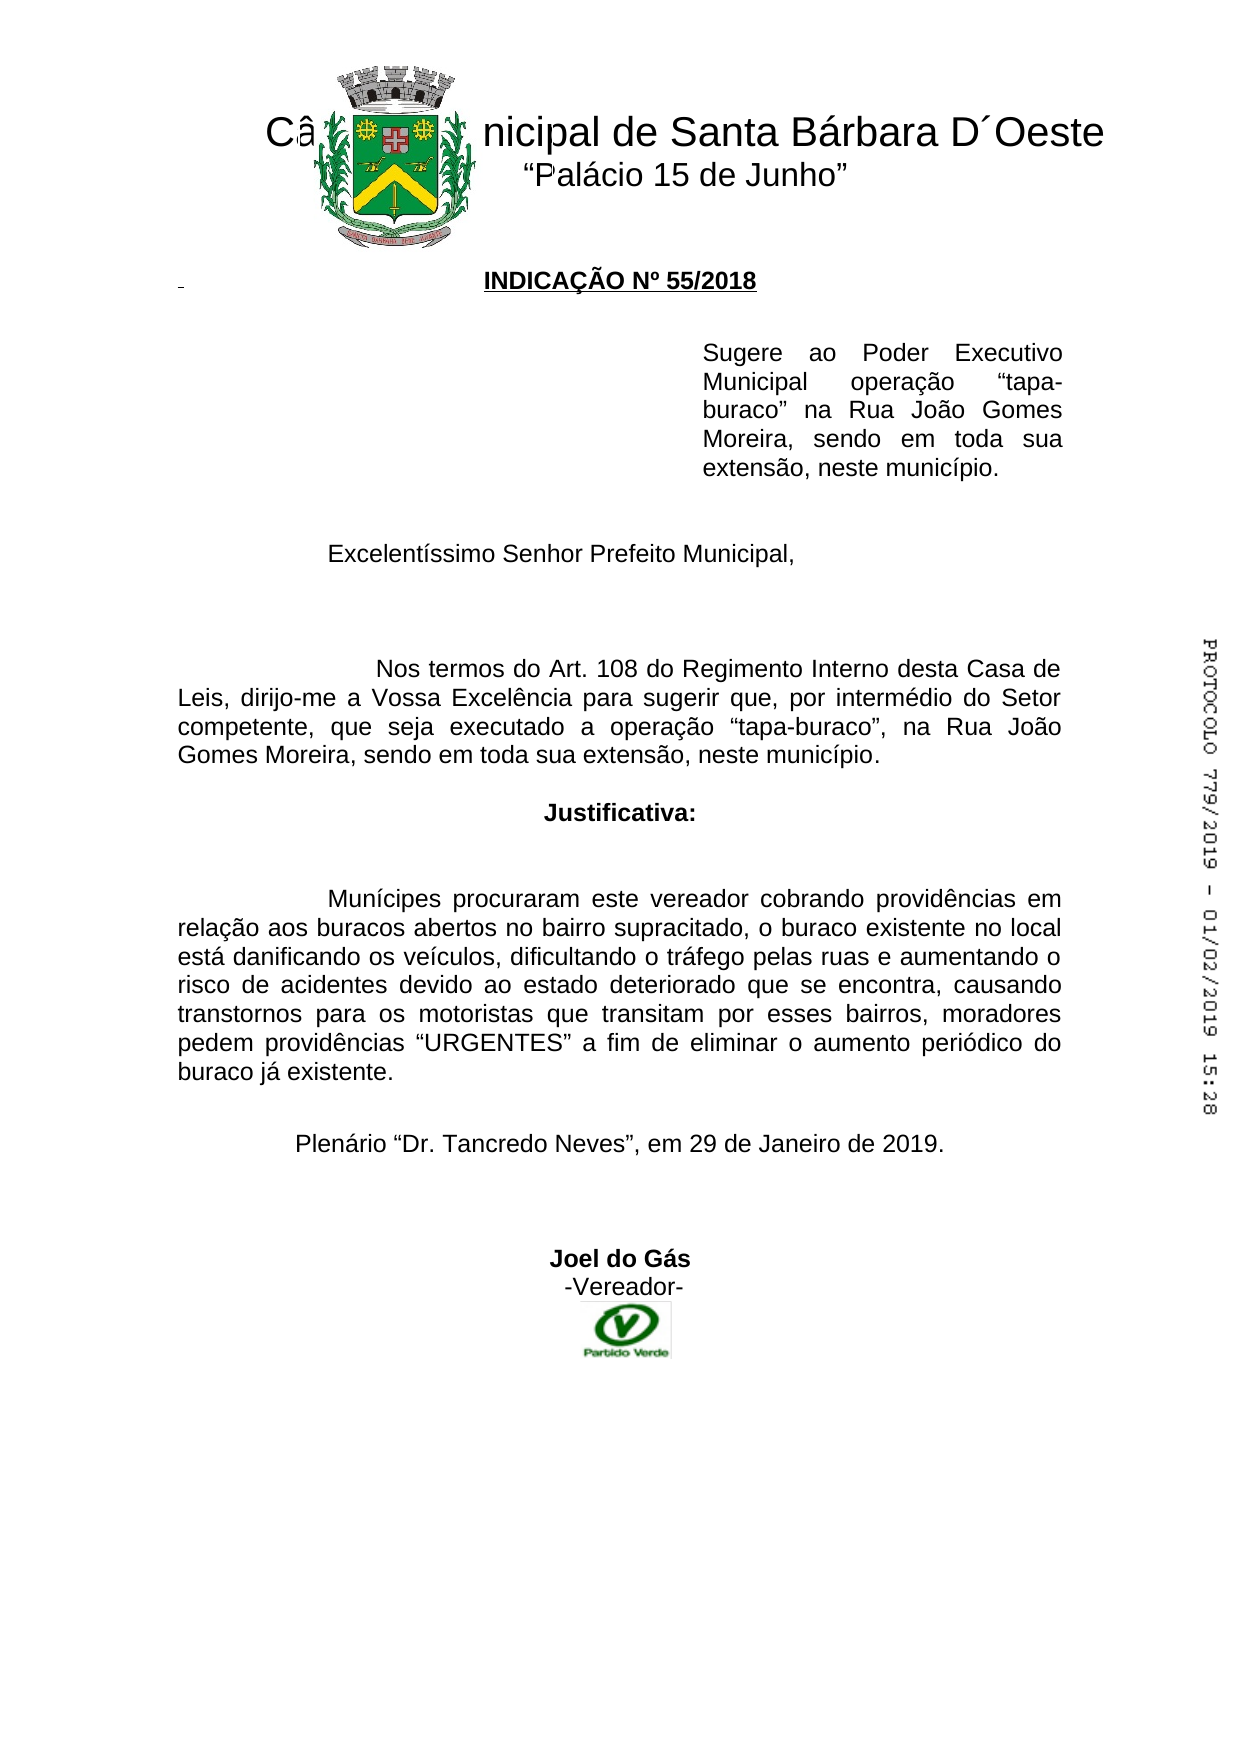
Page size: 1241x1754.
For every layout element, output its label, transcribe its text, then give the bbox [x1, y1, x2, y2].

picture [313, 66, 483, 255]
text Plenário “Dr. Tancredo Neves”, em 29 de Janeiro de 2019. [177, 1128, 1063, 1157]
text Sugere ao Poder Executivo Municipal operação “tapa-buraco” na Rua João Gomes Moreira, sendo em toda sua extensão, neste município. [702, 338, 1063, 482]
text Joel do Gás [177, 1243, 1063, 1272]
text Excelentíssimo Senhor Prefeito Municipal, [177, 539, 1063, 568]
text Munícipes procuraram este vereador cobrando providências em relação aos buracos abertos no bairro supracitado, o buraco existente no local está danificando os veículos, dificultando o tráfego pelas ruas e aumentando o risco de acidentes devido ao estado deteriorado que se encontra, causando transtornos para os motoristas que transitam por esses bairros, moradores pedem providências “URGENTES” a fim de eliminar o aumento periódico do buraco já existente. [177, 884, 1063, 1085]
text Justificativa: [177, 798, 1063, 827]
picture [1177, 635, 1241, 1119]
text -Vereador- [177, 1272, 1063, 1301]
picture [580, 1301, 673, 1359]
title INDICAÇÃO Nº 55/2018 [177, 266, 1063, 294]
text Nos termos do Art. 108 do Regimento Interno desta Casa de Leis, dirijo-me a Vossa Excelência para sugerir que, por intermédio do Setor competente, que seja executado a operação “tapa-buraco”, na Rua João Gomes Moreira, sendo em toda sua extensão, neste município. [177, 654, 1063, 769]
